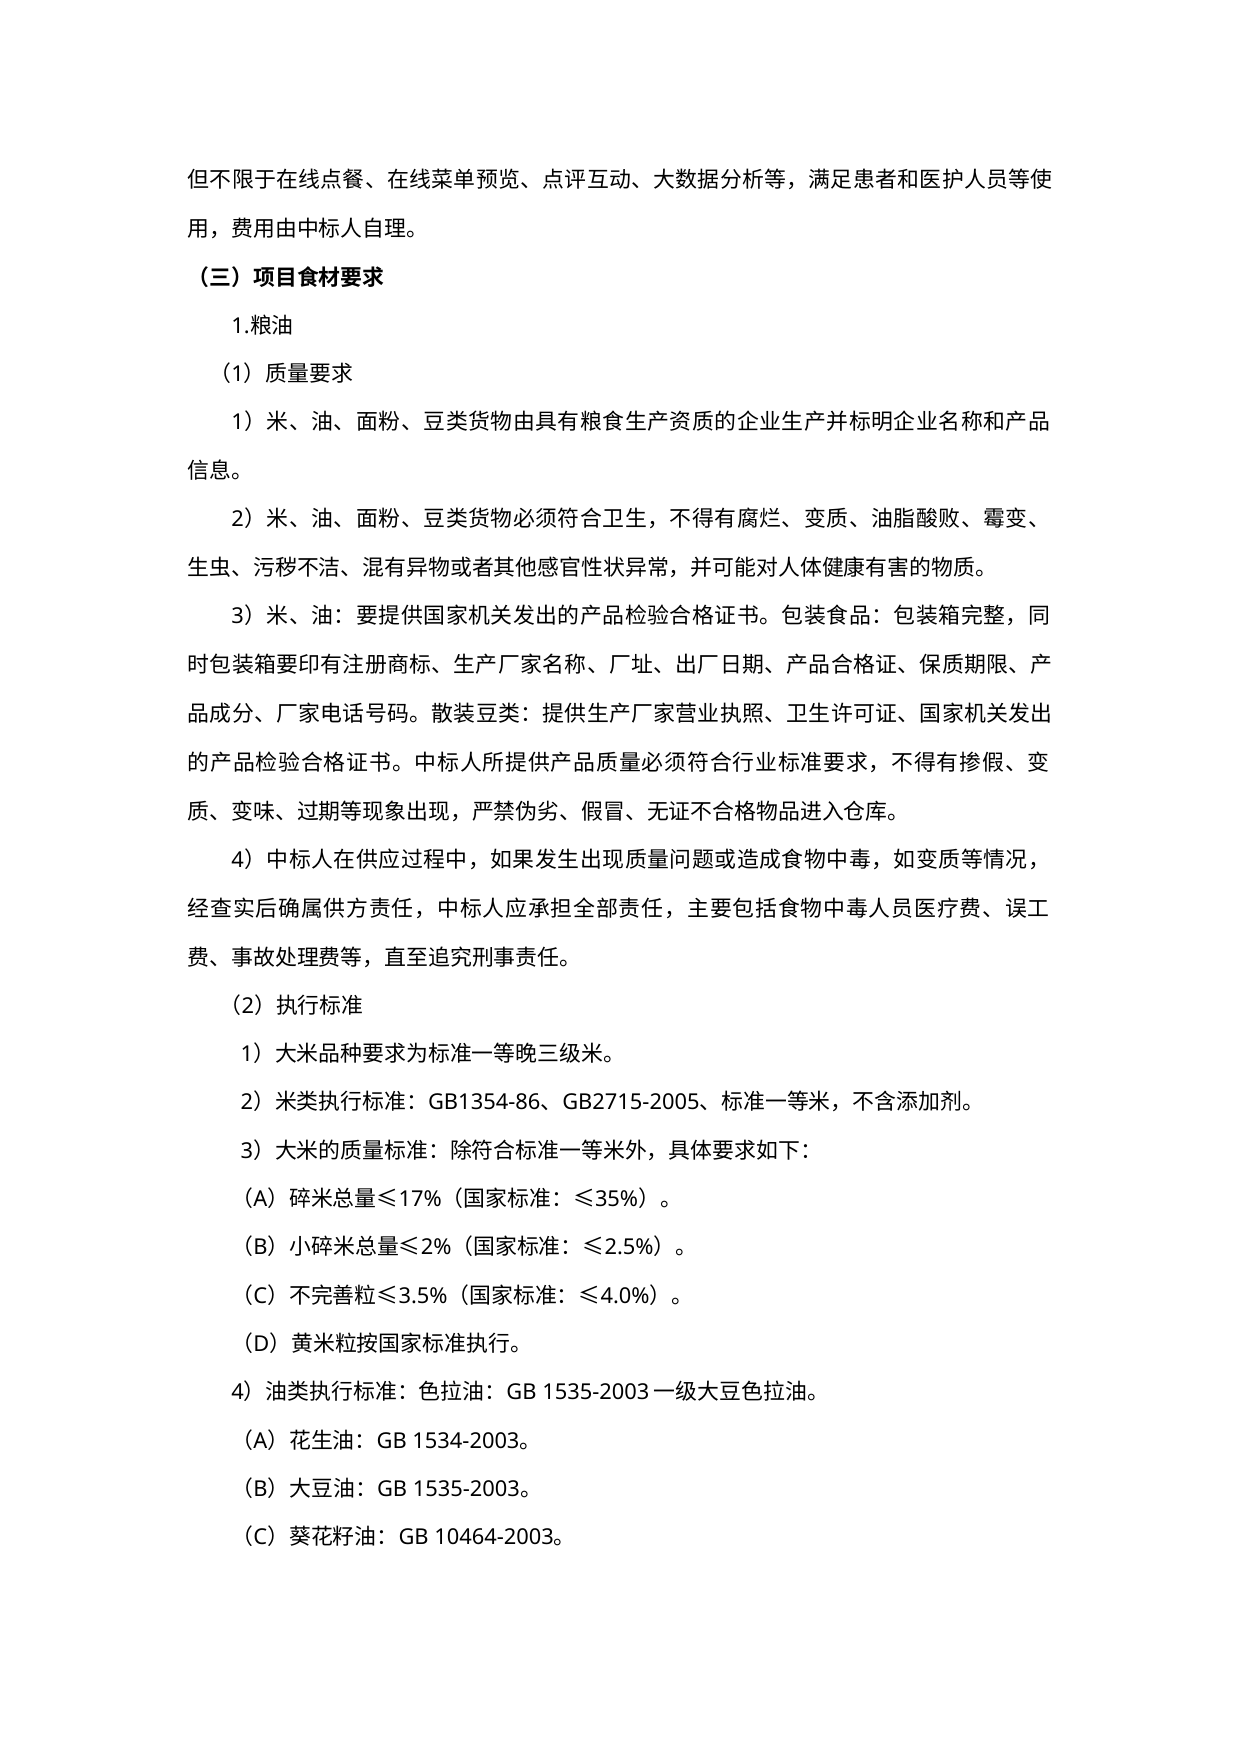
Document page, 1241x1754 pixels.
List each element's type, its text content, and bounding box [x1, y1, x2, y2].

text 2）米、油、面粉、豆类货物必须符合卫生，不得有腐烂、变质、油脂酸败、霉变、生虫、污秽不洁、混有异物或者其他感官性状异常，并可能对人体健康有害的物质。 [187, 501, 1053, 582]
text （D）黄米粒按国家标准执行。 [187, 1326, 1053, 1358]
text （B）大豆油：GB 1535-2003。 [187, 1471, 1053, 1503]
text 2）米类执行标准：GB1354-86、GB2715-2005、标准一等米，不含添加剂。 [187, 1084, 1053, 1117]
text （2）执行标准 [187, 987, 1053, 1020]
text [187, 162, 1053, 243]
text 1）米、油、面粉、豆类货物由具有粮食生产资质的企业生产并标明企业名称和产品信息。 [187, 404, 1053, 485]
text 1.粮油 [187, 307, 1053, 340]
text （三）项目食材要求 [187, 259, 1053, 292]
text 3）大米的质量标准：除符合标准一等米外，具体要求如下： [187, 1132, 1053, 1165]
text 4）中标人在供应过程中，如果发生出现质量问题或造成食物中毒，如变质等情况，经查实后确属供方责任，中标人应承担全部责任，主要包括食物中毒人员医疗费、误工费、事故处理费等，直至追究刑事责任。 [187, 842, 1053, 972]
text （A）碎米总量≤17%（国家标准：≤35%）。 [187, 1181, 1053, 1213]
text （A）花生油：GB 1534-2003。 [187, 1422, 1053, 1455]
text （C）不完善粒≤3.5%（国家标准：≤4.0%）。 [187, 1277, 1053, 1310]
text （B）小碎米总量≤2%（国家标准：≤2.5%）。 [187, 1229, 1053, 1262]
text （C）葵花籽油：GB 10464-2003。 [187, 1519, 1053, 1552]
text 4）油类执行标准：色拉油：GB 1535-2003一级大豆色拉油。 [187, 1374, 1053, 1407]
text （1）质量要求 [187, 356, 1053, 388]
text 1）大米品种要求为标准一等晚三级米。 [187, 1036, 1053, 1068]
text 3）米、油：要提供国家机关发出的产品检验合格证书。包装食品：包装箱完整，同时包装箱要印有注册商标、生产厂家名称、厂址、出厂日期、产品合格证、保质期限、产品成分、厂家电话号码。散装豆类：提供生产厂家营业执照、卫生许可证、国家机关发出的产品检验合格证书。中标人所提供产品质量必须符合行业标准要求，不得有掺假、变质、变味、过期等现象出现，严禁伪劣、假冒、无证不合格物品进入仓库。 [187, 598, 1053, 826]
